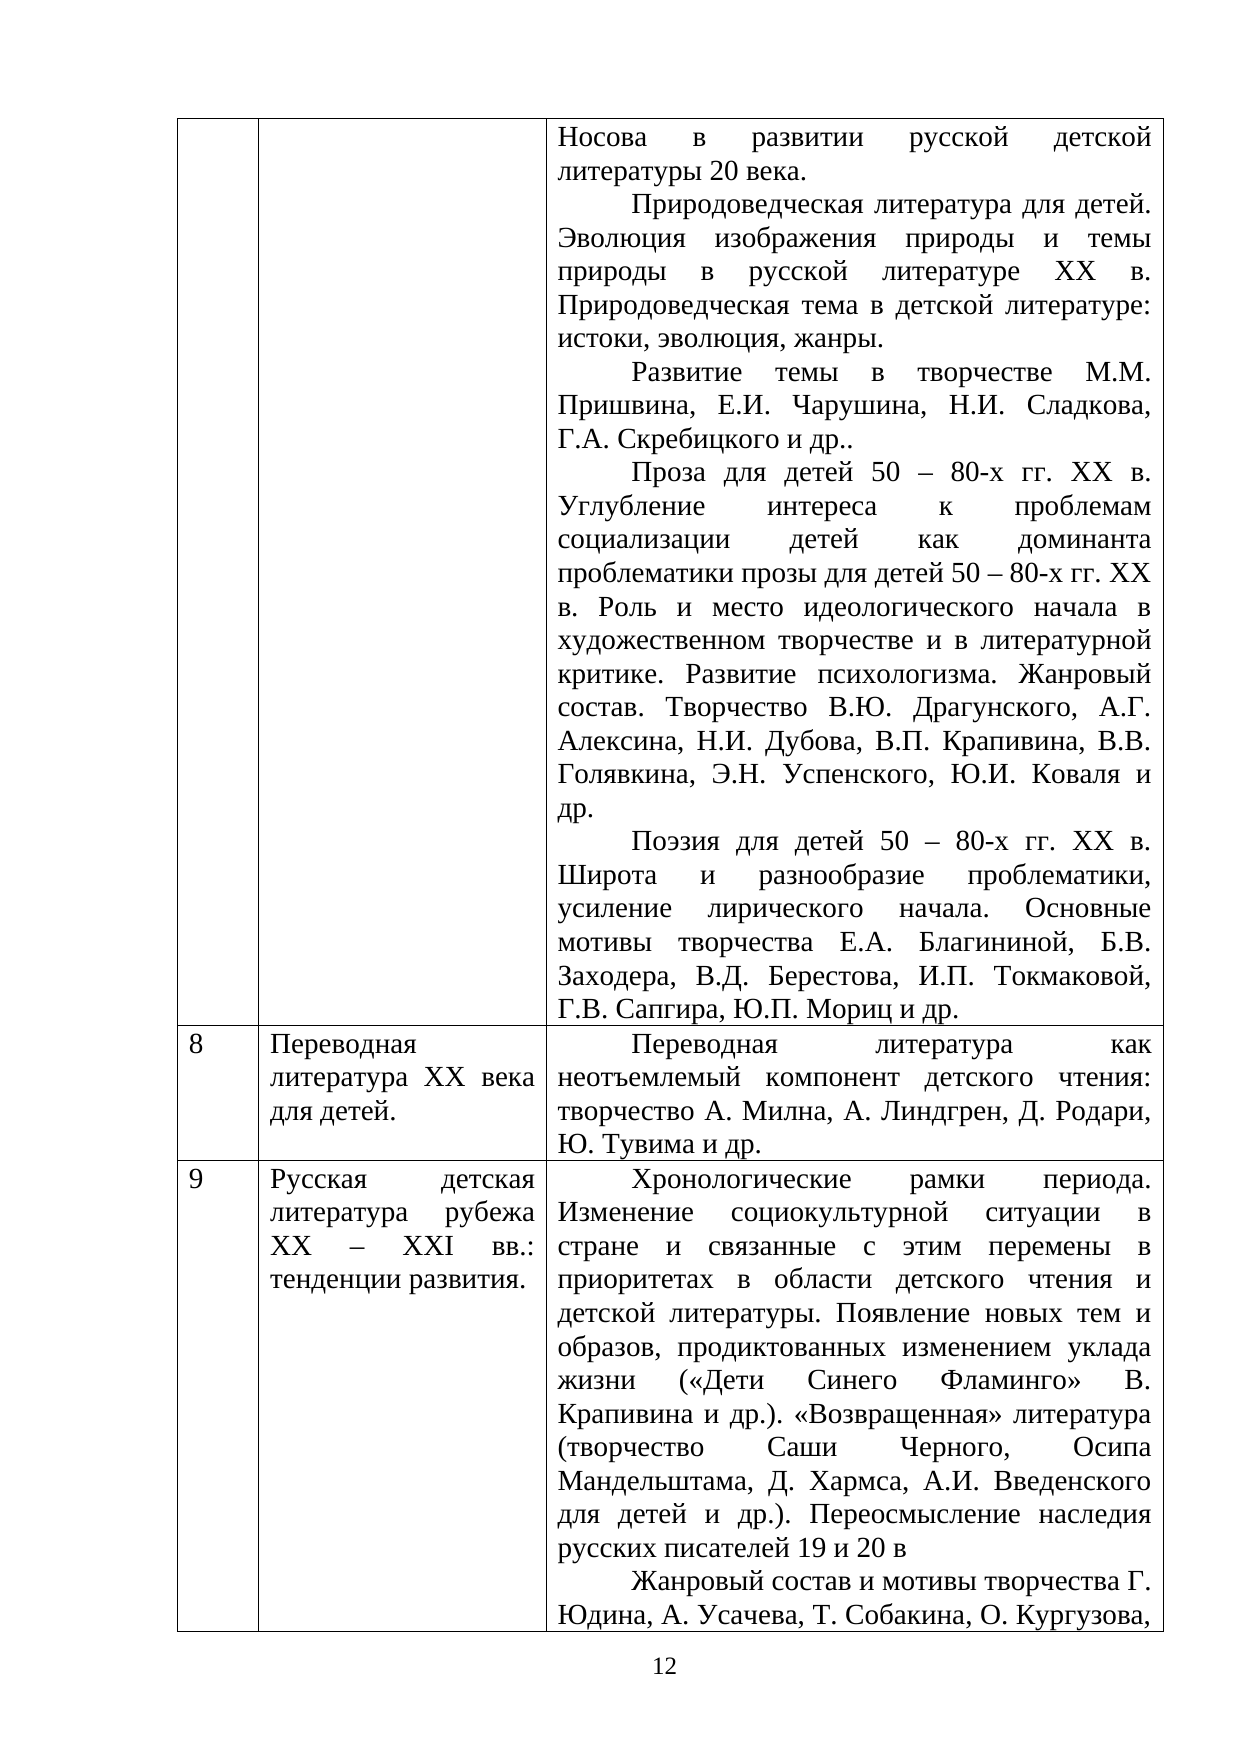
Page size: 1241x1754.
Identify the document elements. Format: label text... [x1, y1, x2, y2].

table_cell 9 [178, 1161, 258, 1631]
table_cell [547, 119, 1163, 1025]
table_cell 7 [178, 119, 258, 1025]
table_cell Переводная литература ХХ века для детей. [259, 1026, 546, 1160]
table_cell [259, 119, 546, 1025]
table_cell 8 [178, 1026, 258, 1160]
table_cell Переводная литература как неотъемлемый компонент детского чтения: творчество А. Милна, А. Линдгрен, Д. Родари, Ю. Тувима и др. [547, 1026, 1163, 1160]
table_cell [547, 1161, 1163, 1631]
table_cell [259, 1161, 546, 1631]
